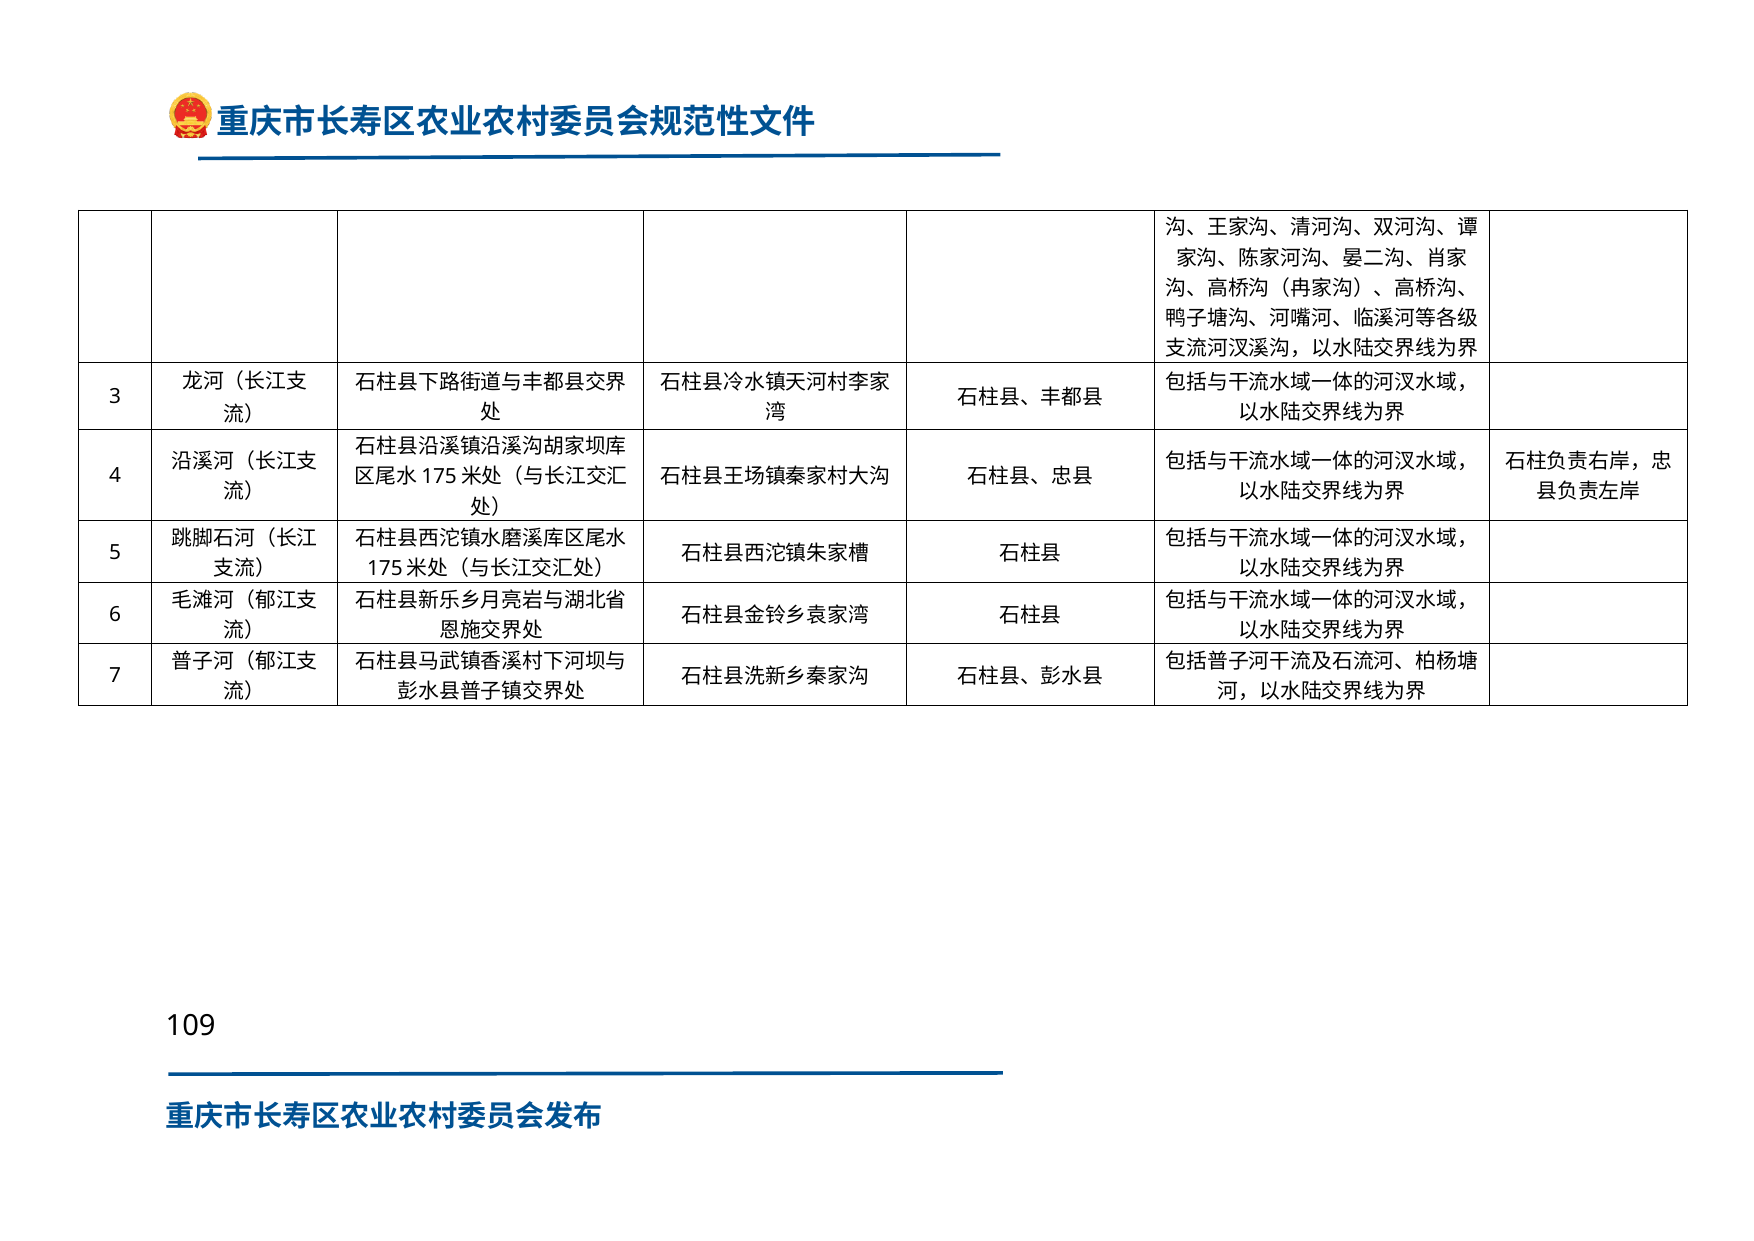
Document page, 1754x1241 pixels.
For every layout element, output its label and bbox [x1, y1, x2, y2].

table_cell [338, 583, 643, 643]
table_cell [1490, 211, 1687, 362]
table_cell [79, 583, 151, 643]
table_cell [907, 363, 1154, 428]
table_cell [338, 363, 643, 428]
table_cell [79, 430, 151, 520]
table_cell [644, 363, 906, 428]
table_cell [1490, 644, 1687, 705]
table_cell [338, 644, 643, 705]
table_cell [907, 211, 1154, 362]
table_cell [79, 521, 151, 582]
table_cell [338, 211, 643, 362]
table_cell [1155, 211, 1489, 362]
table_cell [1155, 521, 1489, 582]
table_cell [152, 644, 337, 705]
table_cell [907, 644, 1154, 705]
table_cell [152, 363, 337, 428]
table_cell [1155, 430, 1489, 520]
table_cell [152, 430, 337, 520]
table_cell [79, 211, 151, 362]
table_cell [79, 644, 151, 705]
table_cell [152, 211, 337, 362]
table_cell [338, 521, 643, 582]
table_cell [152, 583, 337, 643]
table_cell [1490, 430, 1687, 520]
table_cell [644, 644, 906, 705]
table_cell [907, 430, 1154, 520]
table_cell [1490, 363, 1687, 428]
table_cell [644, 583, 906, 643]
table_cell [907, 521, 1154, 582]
picture [165, 90, 216, 142]
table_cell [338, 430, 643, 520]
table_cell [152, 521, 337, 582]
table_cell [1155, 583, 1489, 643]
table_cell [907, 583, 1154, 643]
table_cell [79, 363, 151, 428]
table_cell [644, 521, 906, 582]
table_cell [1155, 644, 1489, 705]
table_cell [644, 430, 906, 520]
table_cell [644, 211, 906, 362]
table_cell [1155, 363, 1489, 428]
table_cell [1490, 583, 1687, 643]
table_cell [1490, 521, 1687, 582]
